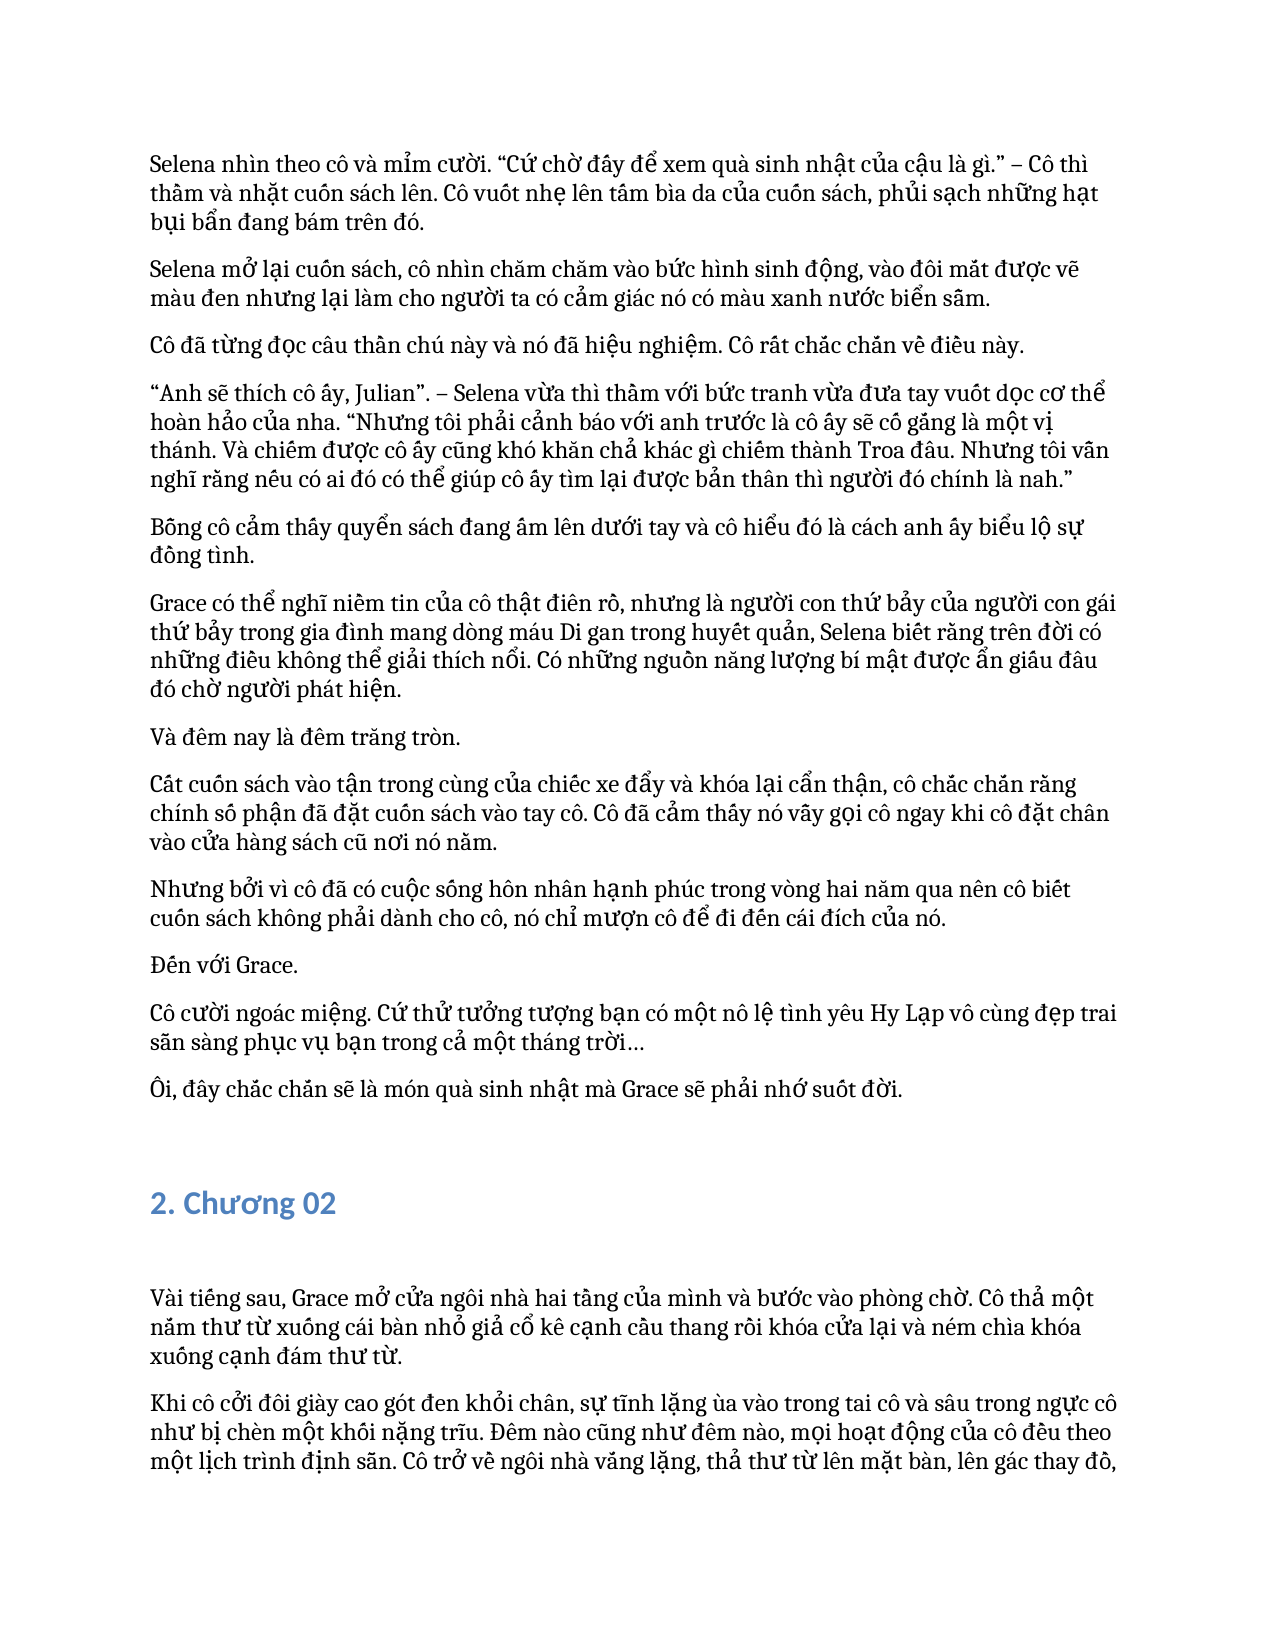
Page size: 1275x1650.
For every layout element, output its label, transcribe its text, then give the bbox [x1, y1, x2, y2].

text Cất cuốn sách vào tận trong cùng của chiếc xe đẩy và khóa lại cẩn thận, cô chắc chắn rằng chính số phận đã đặt cuốn sách vào tay cô. Cô đã cảm thấy nó vẫy gọi cô ngay khi cô đặt chân vào cửa hàng sách cũ nơi nó nằm. [150, 770, 1125, 856]
text Vài tiếng sau, Grace mở cửa ngôi nhà hai tầng của mình và bước vào phòng chờ. Cô thả một nắm thư từ xuống cái bàn nhỏ giả cổ kê cạnh cầu thang rồi khóa cửa lại và ném chìa khóa xuống cạnh đám thư từ. [150, 1227, 1125, 1370]
text Đến với Grace. [150, 951, 1125, 980]
text Cô đã từng đọc câu thần chú này và nó đã hiệu nghiệm. Cô rất chắc chắn về điều này. [150, 331, 1125, 360]
text Nhưng bởi vì cô đã có cuộc sống hôn nhân hạnh phúc trong vòng hai năm qua nên cô biết cuốn sách không phải dành cho cô, nó chỉ mượn cô để đi đến cái đích của nó. [150, 875, 1125, 932]
text Ôi, đây chắc chắn sẽ là món quà sinh nhật mà Grace sẽ phải nhớ suốt đời. [150, 1075, 1125, 1161]
text Grace có thể nghĩ niềm tin của cô thật điên rồ, nhưng là người con thứ bảy của người con gái thứ bảy trong gia đình mang dòng máu Di gan trong huyết quản, Selena biết rằng trên đời có những điều không thể giải thích nổi. Có những nguồn năng lượng bí mật được ẩn giấu đâu đó chờ người phát hiện. [150, 589, 1125, 704]
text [150, 1389, 1125, 1475]
subtitle 2. Chương 02 [150, 1182, 1125, 1223]
text Cô cười ngoác miệng. Cứ thử tưởng tượng bạn có một nô lệ tình yêu Hy Lạp vô cùng đẹp trai sẵn sàng phục vụ bạn trong cả một tháng trời… [150, 999, 1125, 1056]
text “Anh sẽ thích cô ấy, Julian”. – Selena vừa thì thầm với bức tranh vừa đưa tay vuốt dọc cơ thể hoàn hảo của nha. “Nhưng tôi phải cảnh báo với anh trước là cô ấy sẽ cố gắng là một vị thánh. Và chiếm được cô ấy cũng khó khăn chả khác gì chiếm thành Troa đâu. Nhưng tôi vẫn nghĩ rằng nếu có ai đó có thể giúp cô ấy tìm lại được bản thân thì người đó chính là nah.” [150, 379, 1125, 494]
text Và đêm nay là đêm trăng tròn. [150, 722, 1125, 751]
text Bỗng cô cảm thấy quyển sách đang ấm lên dưới tay và cô hiểu đó là cách anh ấy biểu lộ sự đồng tình. [150, 512, 1125, 570]
text Selena nhìn theo cô và mỉm cười. “Cứ chờ đấy để xem quà sinh nhật của cậu là gì.” – Cô thì thầm và nhặt cuốn sách lên. Cô vuốt nhẹ lên tấm bìa da của cuốn sách, phủi sạch những hạt bụi bẩn đang bám trên đó. [150, 150, 1125, 236]
text Selena mở lại cuốn sách, cô nhìn chăm chăm vào bức hình sinh động, vào đôi mắt được vẽ màu đen nhưng lại làm cho người ta có cảm giác nó có màu xanh nước biển sẫm. [150, 255, 1125, 312]
